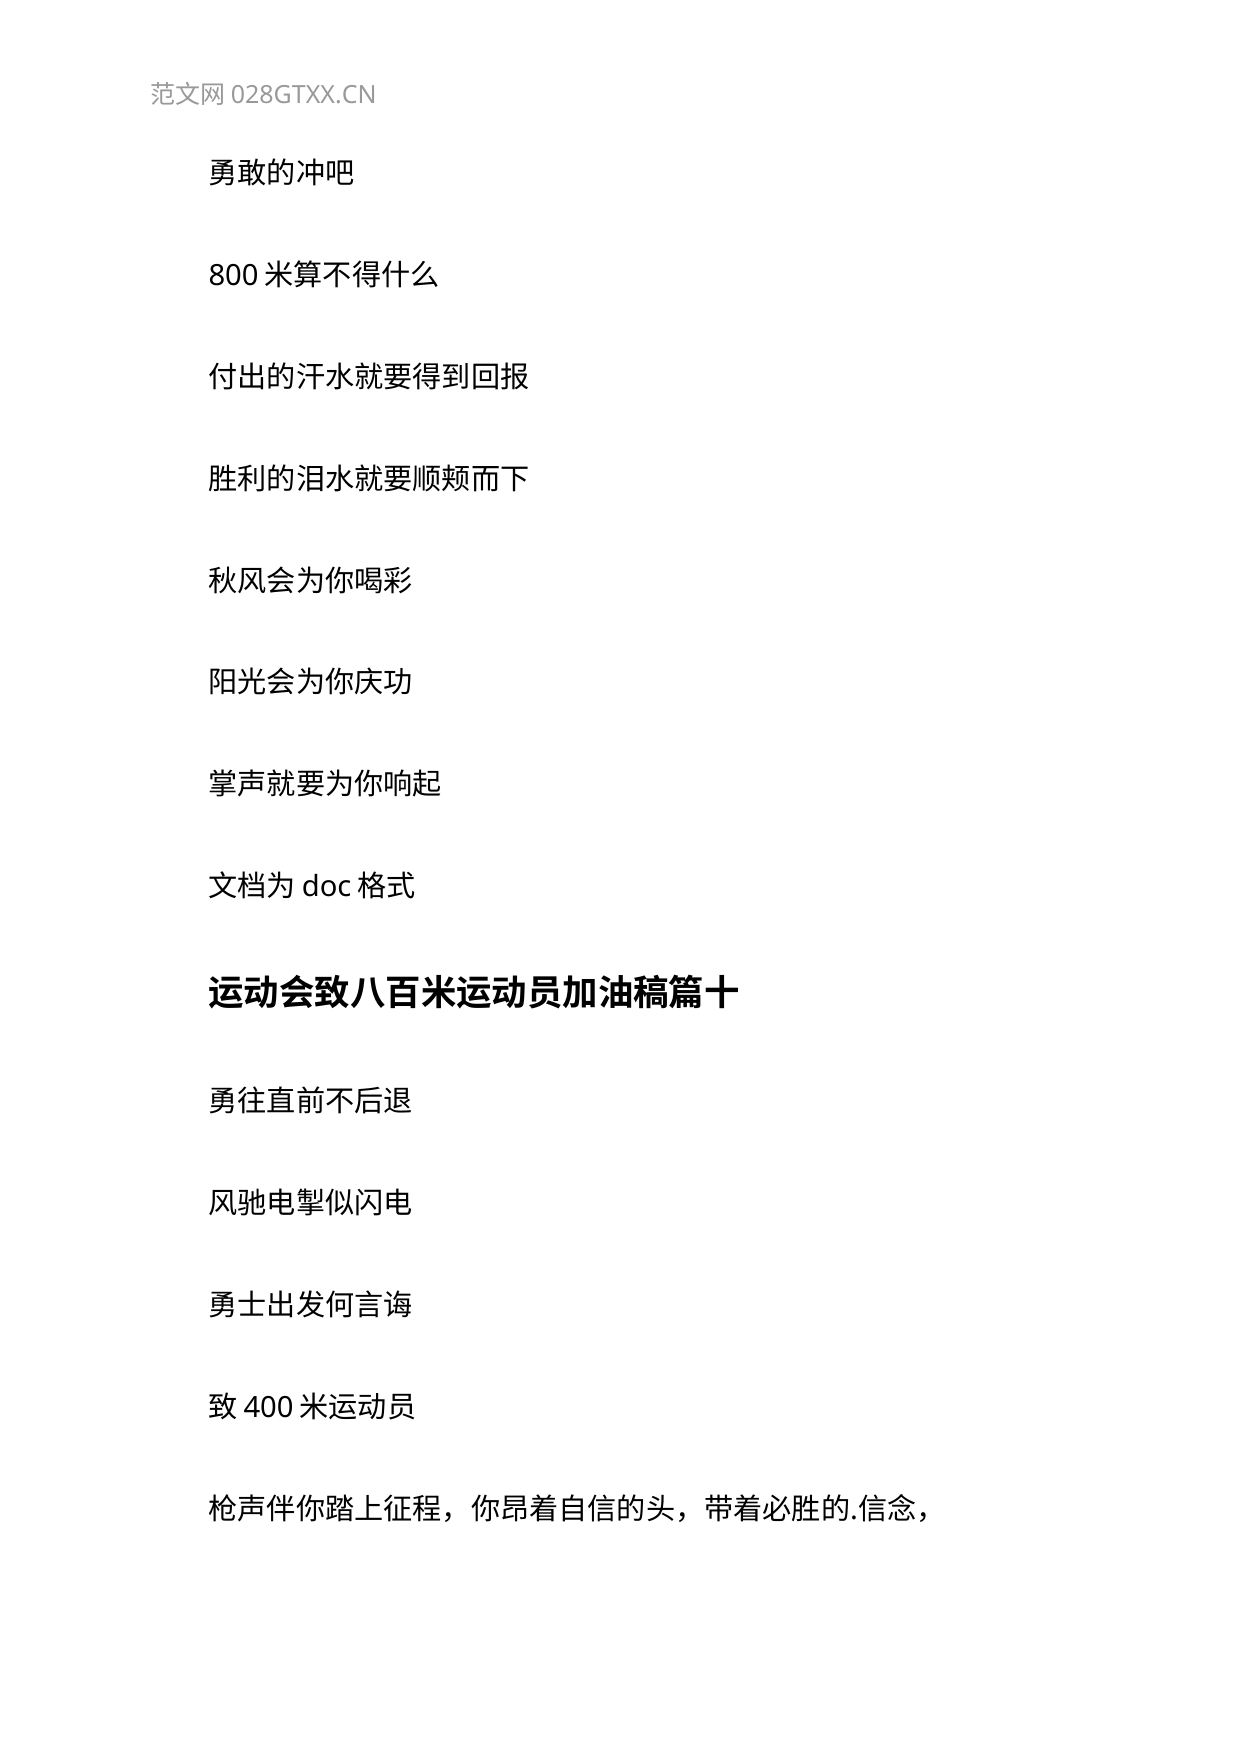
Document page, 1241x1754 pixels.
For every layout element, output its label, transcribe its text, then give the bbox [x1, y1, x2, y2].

text 800米算不得什么 [150, 252, 1090, 294]
text 掌声就要为你响起 [150, 761, 1090, 803]
text 阳光会为你庆功 [150, 659, 1090, 701]
text 枪声伴你踏上征程，你昂着自信的头，带着必胜的.信念， [150, 1485, 1090, 1528]
text 风驰电掣似闪电 [150, 1180, 1090, 1222]
text 文档为doc格式 [150, 863, 1090, 905]
text 胜利的泪水就要顺颊而下 [150, 456, 1090, 498]
text 秋风会为你喝彩 [150, 557, 1090, 599]
text 付出的汗水就要得到回报 [150, 354, 1090, 396]
text 勇士出发何言诲 [150, 1282, 1090, 1324]
text 致400米运动员 [150, 1383, 1090, 1426]
text 勇敢的冲吧 [150, 150, 1090, 192]
text 运动会致八百米运动员加油稿篇十 [150, 964, 1090, 1016]
text 勇往直前不后退 [150, 1078, 1090, 1120]
